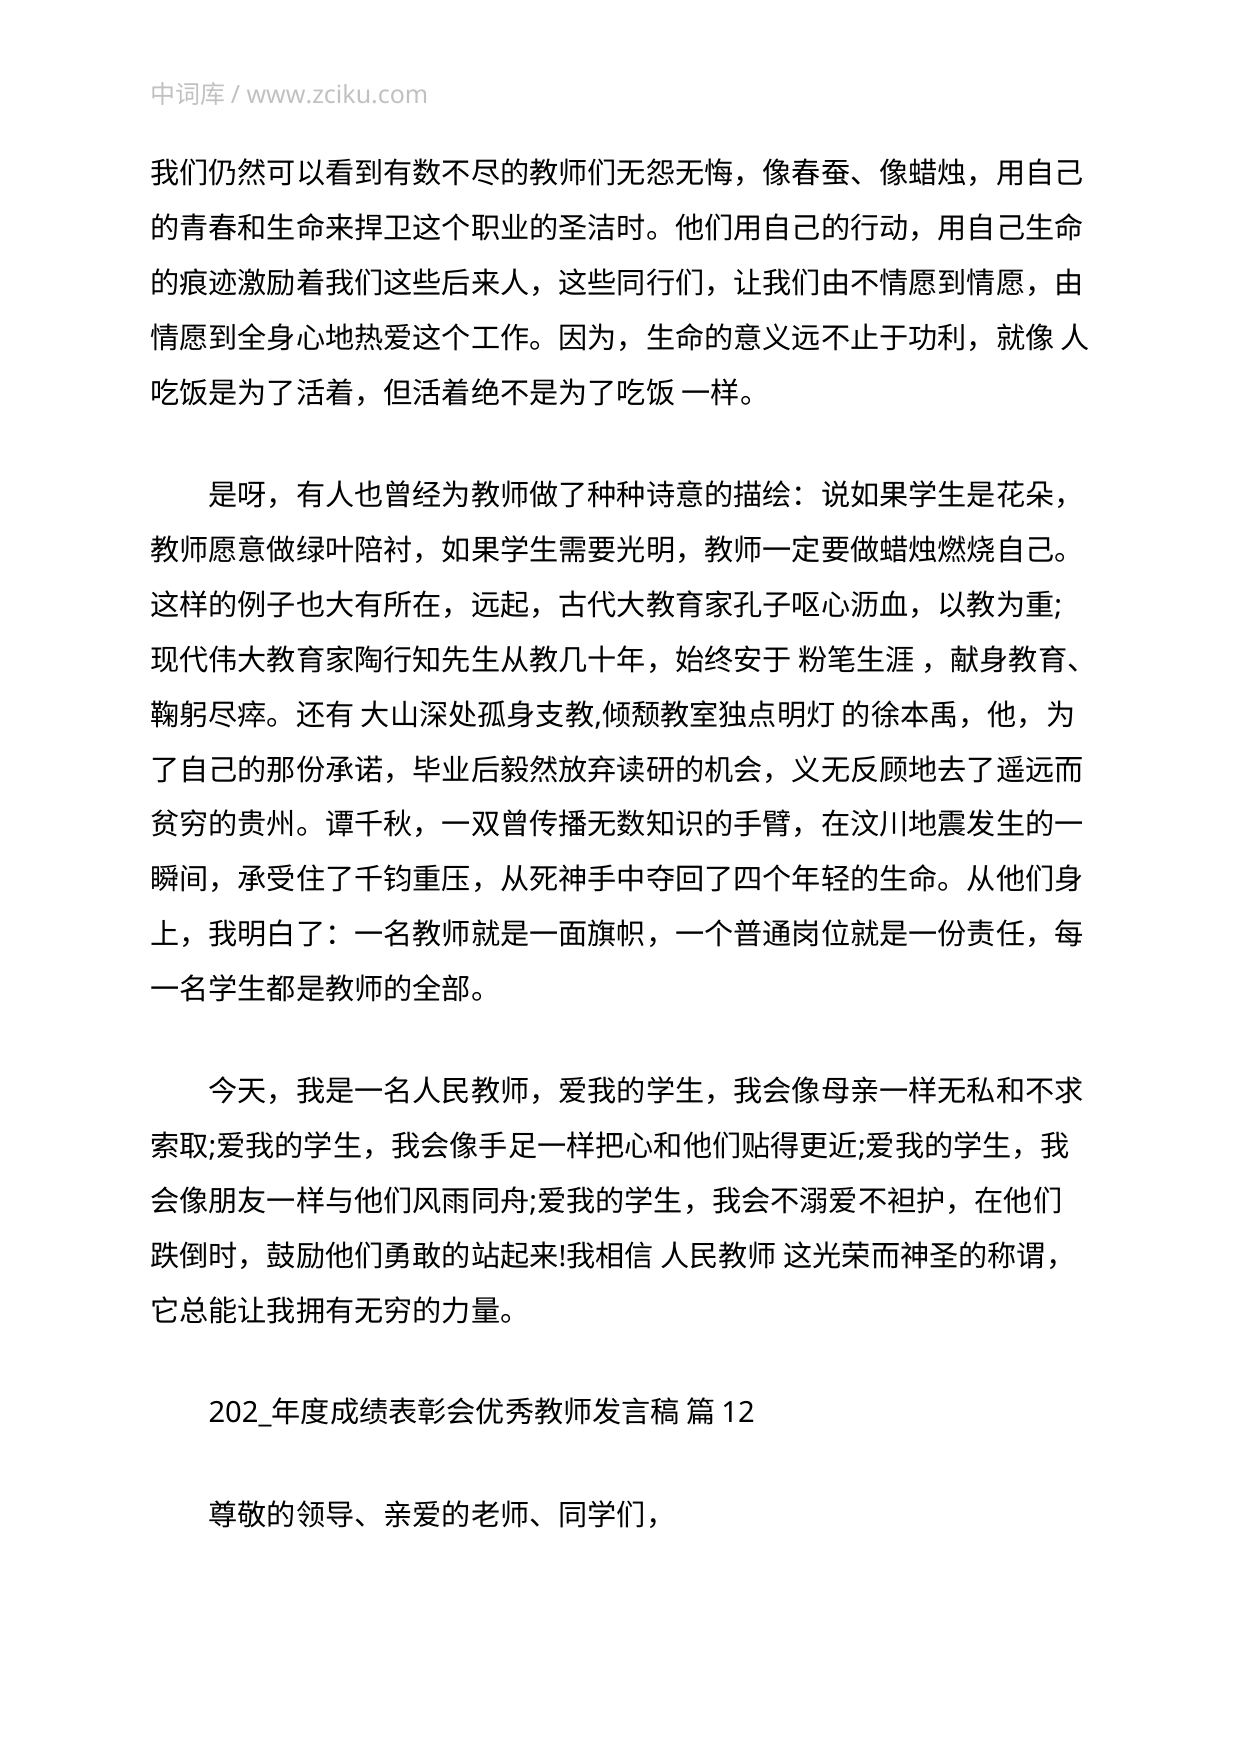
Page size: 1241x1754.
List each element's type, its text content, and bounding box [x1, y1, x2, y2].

text 202_年度成绩表彰会优秀教师发言稿 篇12 [150, 1389, 1090, 1431]
text 今天，我是一名人民教师，爱我的学生，我会像母亲一样无私和不求索取;爱我的学生，我会像手足一样把心和他们贴得更近;爱我的学生，我会像朋友一样与他们风雨同舟;爱我的学生，我会不溺爱不袒护，在他们跌倒时，鼓励他们勇敢的站起来!我相信 人民教师 这光荣而神圣的称谓，它总能让我拥有无穷的力量。 [150, 1067, 1090, 1329]
text 是呀，有人也曾经为教师做了种种诗意的描绘：说如果学生是花朵，教师愿意做绿叶陪衬，如果学生需要光明，教师一定要做蜡烛燃烧自己。这样的例子也大有所在，远起，古代大教育家孔子呕心沥血，以教为重;现代伟大教育家陶行知先生从教几十年，始终安于 粉笔生涯 ，献身教育、鞠躬尽瘁。还有 大山深处孤身支教,倾颓教室独点明灯 的徐本禹，他，为了自己的那份承诺，毕业后毅然放弃读研的机会，义无反顾地去了遥远而贫穷的贵州。谭千秋，一双曾传播无数知识的手臂，在汶川地震发生的一瞬间，承受住了千钧重压，从死神手中夺回了四个年轻的生命。从他们身上，我明白了：一名教师就是一面旗帜，一个普通岗位就是一份责任，每一名学生都是教师的全部。 [150, 471, 1090, 1008]
text 尊敬的领导、亲爱的老师、同学们， [150, 1491, 1090, 1533]
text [150, 150, 1090, 412]
